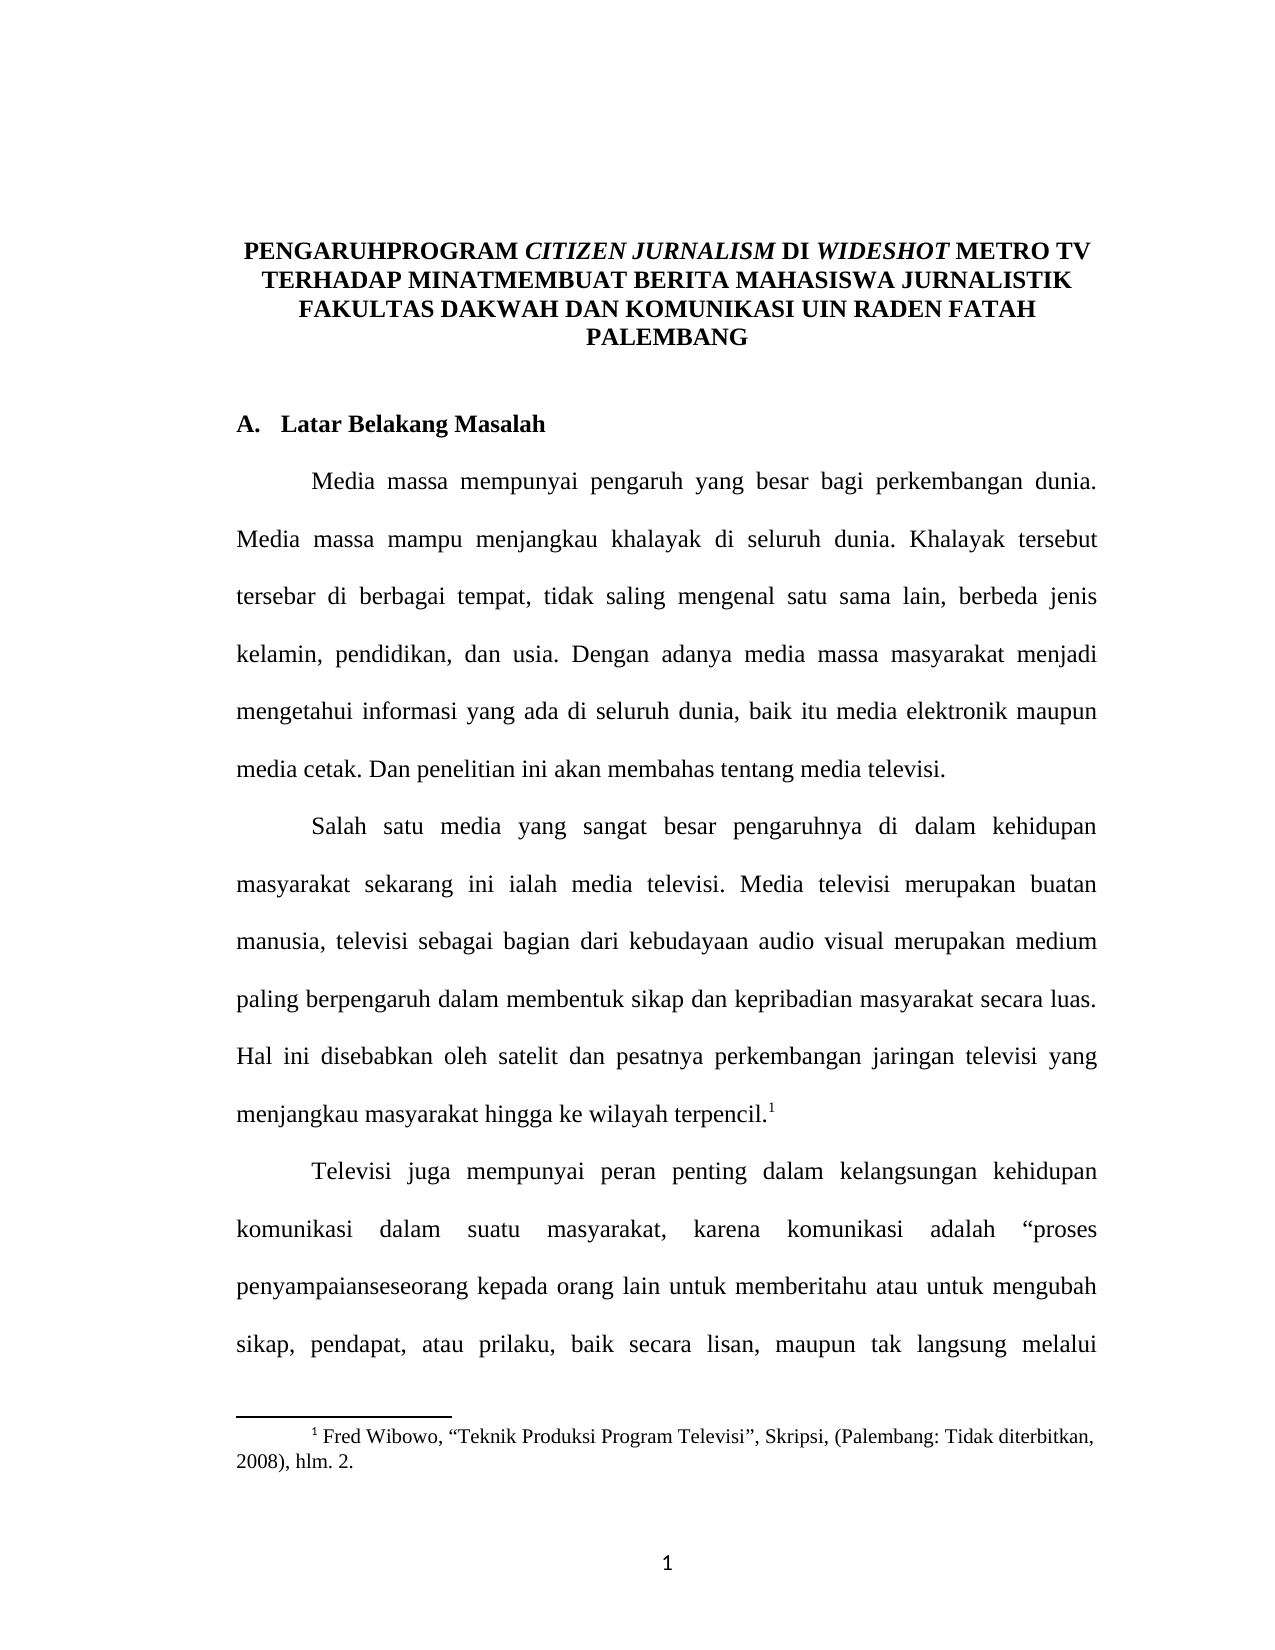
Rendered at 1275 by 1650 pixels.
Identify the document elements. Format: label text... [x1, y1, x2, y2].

text PENGARUHPROGRAM CITIZEN JURNALISM DI WIDESHOT METRO TV TERHADAP MINATMEMBUAT BERITA MAHASISWA JURNALISTIK FAKULTAS DAKWAH DAN KOMUNIKASI UIN RADEN FATAH PALEMBANG [236, 236, 1098, 351]
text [236, 1156, 1098, 1357]
list Latar Belakang Masalah [236, 409, 1098, 437]
text Salah satu media yang sangat besar pengaruhnya di dalam kehidupan masyarakat sekarang ini ialah media televisi. Media televisi merupakan buatan manusia, televisi sebagai bagian dari kebudayaan audio visual merupakan medium paling berpengaruh dalam membentuk sikap dan kepribadian masyarakat secara luas. Hal ini disebabkan oleh satelit dan pesatnya perkembangan jaringan televisi yang menjangkau masyarakat hingga ke wilayah terpencil. [236, 811, 1098, 1127]
text Media massa mempunyai pengaruh yang besar bagi perkembangan dunia. Media massa mampu menjangkau khalayak di seluruh dunia. Khalayak tersebut tersebar di berbagai tempat, tidak saling mengenal satu sama lain, berbeda jenis kelamin, pendidikan, dan usia. Dengan adanya media massa masyarakat menjadi mengetahui informasi yang ada di seluruh dunia, baik itu media elektronik maupun media cetak. Dan penelitian ini akan membahas tentang media televisi. [236, 466, 1098, 782]
